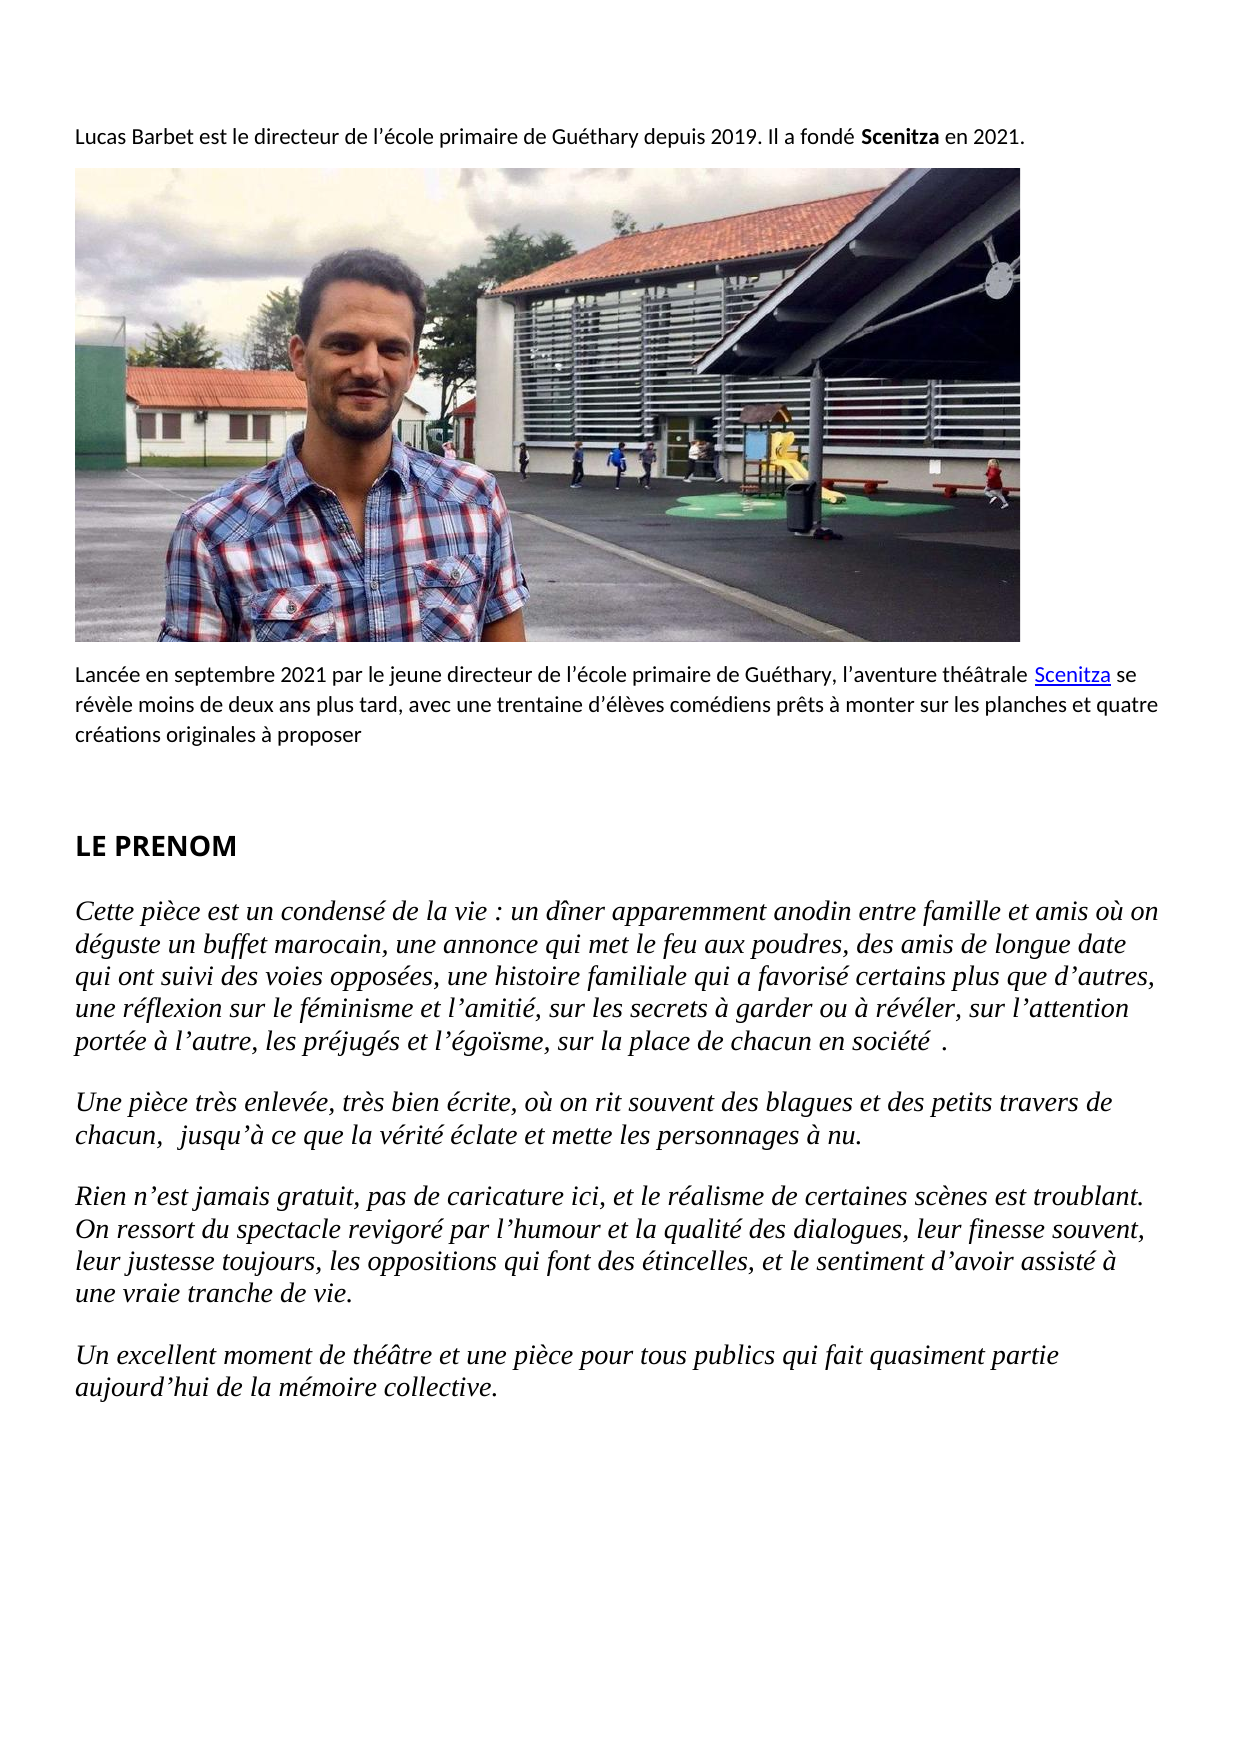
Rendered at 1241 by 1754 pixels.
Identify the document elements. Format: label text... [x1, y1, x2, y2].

text Une pièce très enlevée, très bien écrite, où on rit souvent des blagues et des petits travers de chacun, jusqu’à ce que la vérité éclate et mette les personnages à nu. [75, 1085, 1165, 1150]
picture [75, 168, 1021, 642]
text Rien n’est jamais gratuit, pas de caricature ici, et le réalisme de certaines scènes est troublant. On ressort du spectacle revigoré par l’humour et la qualité des dialogues, leur finesse souvent, leur justesse toujours, les oppositions qui font des étincelles, et le sentiment d’avoir assisté à une vraie tranche de vie. [75, 1179, 1165, 1309]
text Un excellent moment de théâtre et une pièce pour tous publics qui fait quasiment partie aujourd’hui de la mémoire collective. [75, 1338, 1165, 1403]
text LE PRENOM [75, 827, 1165, 865]
text Cette pièce est un condensé de la vie : un dîner apparemment anodin entre famille et amis où on déguste un buffet marocain, une annonce qui met le feu aux poudres, des amis de longue date qui ont suivi des voies opposées, une histoire familiale qui a favorisé certains plus que d’autres, une réflexion sur le féminisme et l’amitié, sur les secrets à garder ou à révéler, sur l’attention portée à l’autre, les préjugés et l’égoïsme, sur la place de chacun en société . [75, 894, 1165, 1056]
text Lancée en septembre 2021 par le jeune directeur de l’école primaire de Guéthary, l’aventure théâtrale Scenitza se révèle moins de deux ans plus tard, avec une trentaine d’élèves comédiens prêts à monter sur les planches et quatre créations originales à proposer [75, 660, 1165, 748]
text Lucas Barbet est le directeur de l’école primaire de Guéthary depuis 2019. Il a fondé Scenitza en 2021. [75, 122, 1165, 150]
